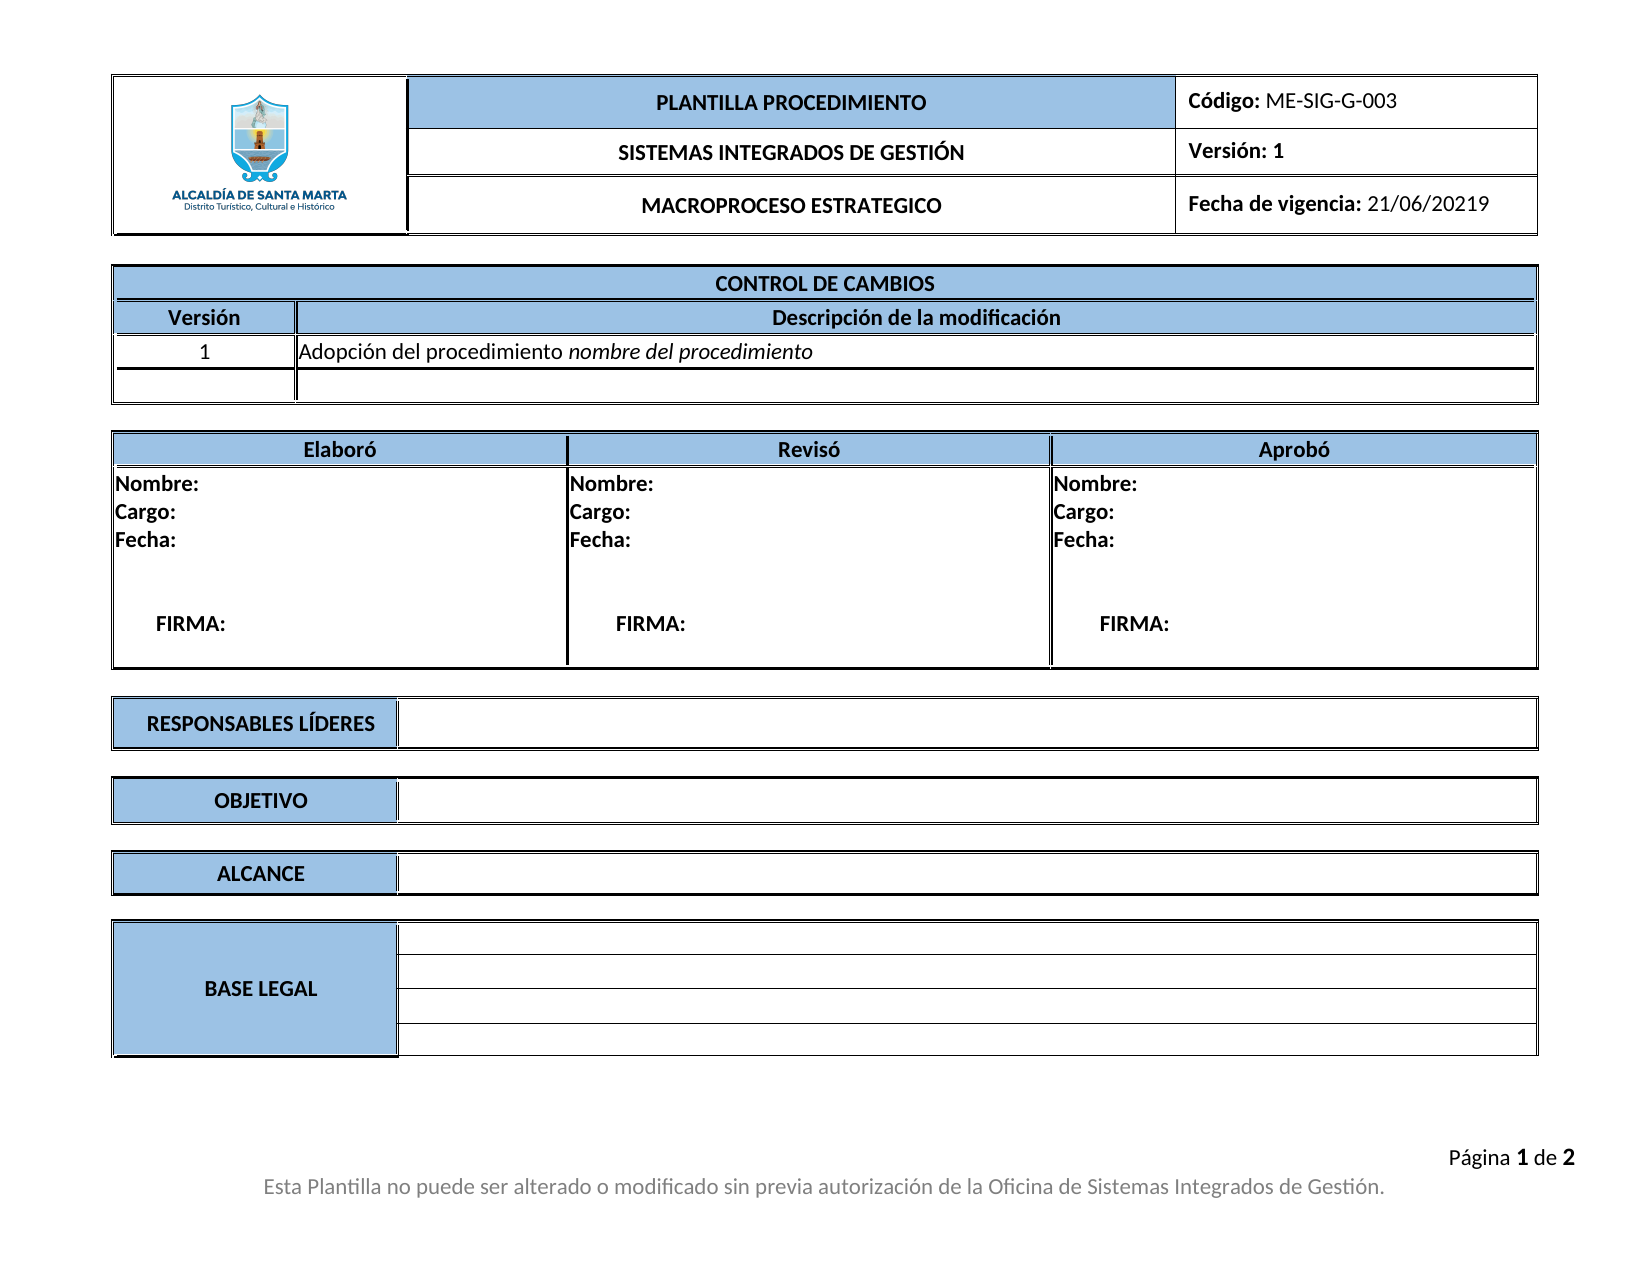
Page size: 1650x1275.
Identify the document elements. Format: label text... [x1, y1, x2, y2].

table_cell Nombre: Cargo: Fecha: FIRMA: [114, 465, 567, 667]
table_cell Nombre: Cargo: Fecha: FIRMA: [567, 465, 1051, 667]
table_header Aprobó [1051, 434, 1536, 464]
table_cell [114, 367, 296, 401]
table_header [398, 699, 1536, 747]
table_header CONTROL DE CAMBIOS [114, 267, 1536, 298]
table_header [398, 854, 1536, 893]
table_cell Versión [114, 298, 294, 333]
table_cell [296, 367, 1536, 401]
table_header ALCANCE [114, 854, 397, 893]
table_cell Descripción de la modificación [298, 298, 1536, 333]
table_header Elaboró [114, 434, 567, 464]
table_cell [399, 955, 1536, 988]
table_cell [399, 1024, 1536, 1054]
table_cell 1 [113, 333, 296, 367]
table_header [398, 779, 1536, 822]
table_header OBJETIVO [114, 779, 397, 822]
table_header Revisó [567, 432, 1051, 464]
table_header BASE LEGAL [114, 923, 397, 1054]
picture [141, 86, 378, 219]
table_header RESPONSABLES LÍDERES [114, 699, 397, 747]
table_cell Adopción del procedimiento nombre del procedimiento [296, 333, 1537, 367]
table_header [398, 923, 1536, 954]
table_cell [399, 989, 1536, 1022]
table_cell Nombre: Cargo: Fecha: FIRMA: [1051, 465, 1536, 667]
